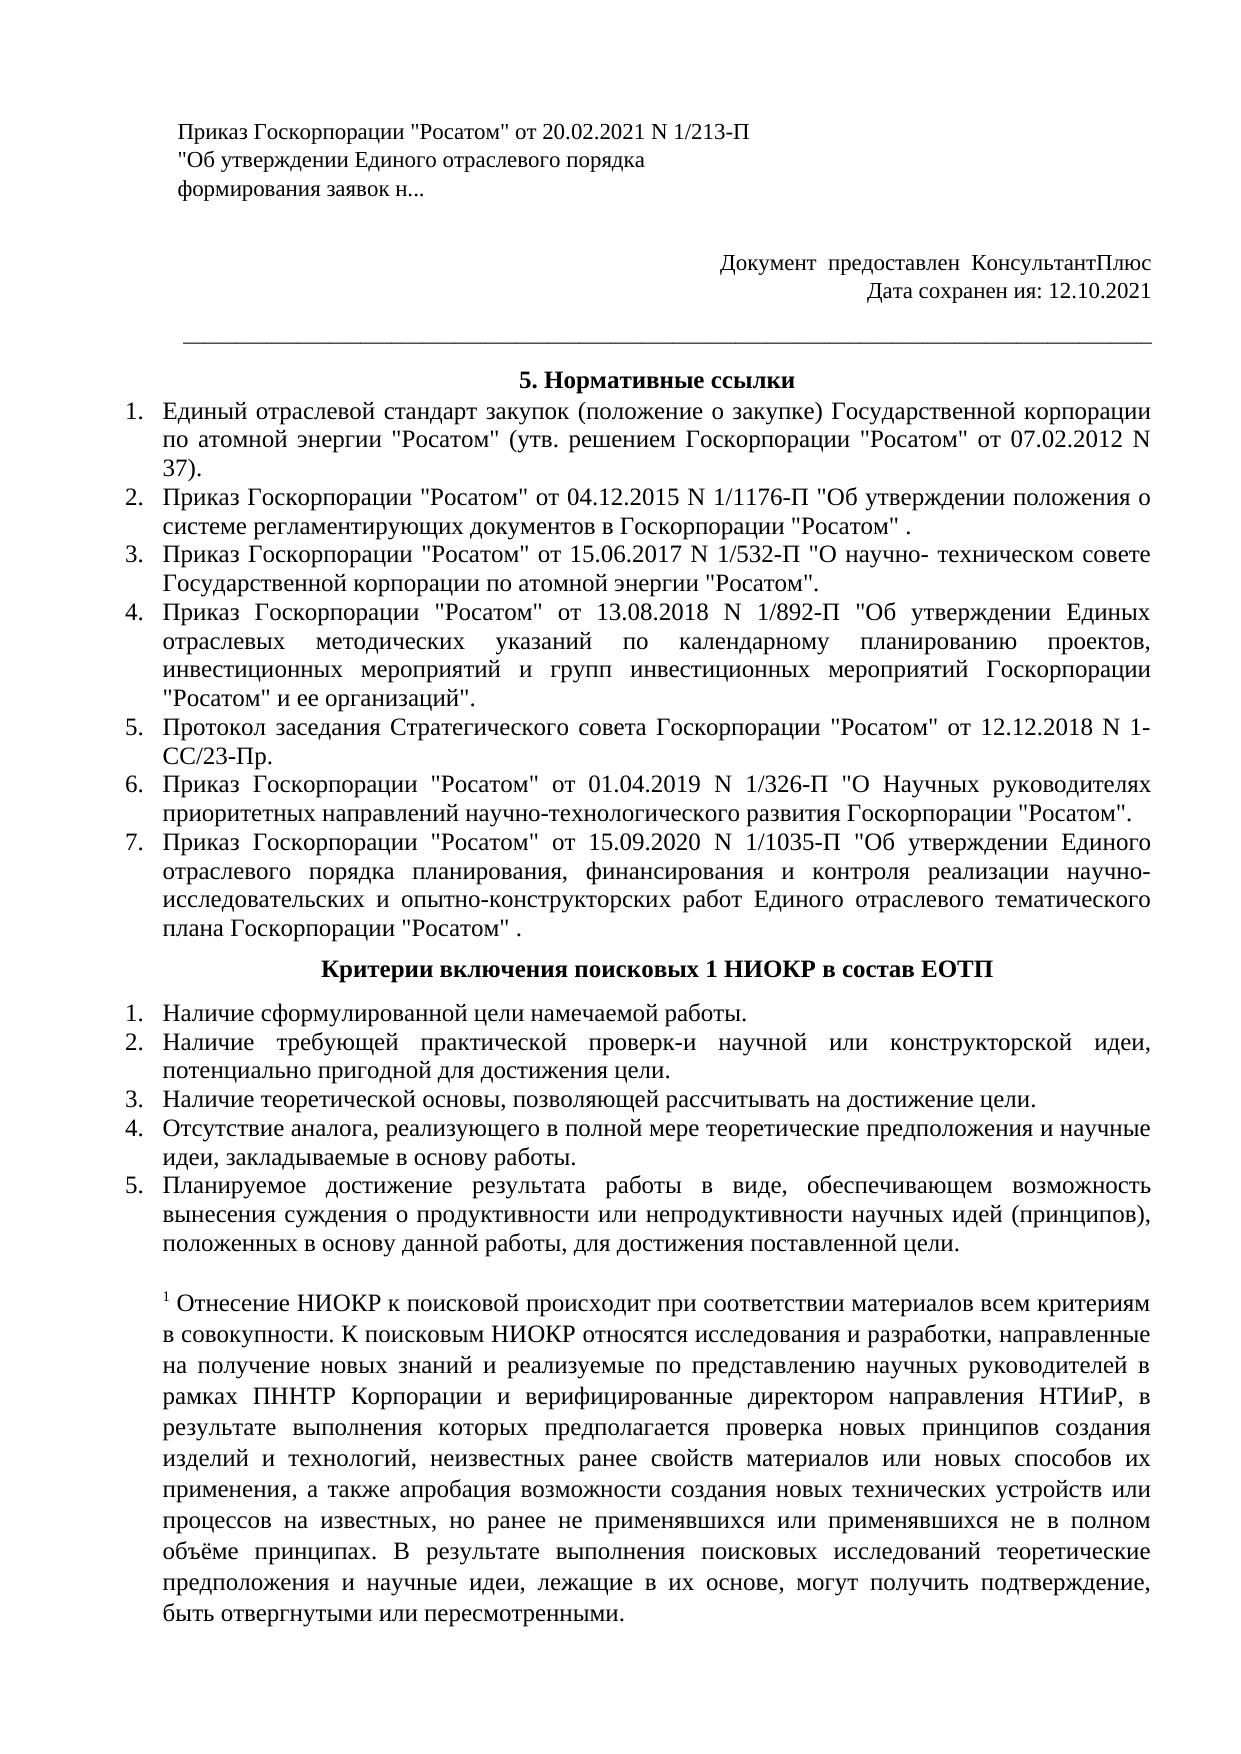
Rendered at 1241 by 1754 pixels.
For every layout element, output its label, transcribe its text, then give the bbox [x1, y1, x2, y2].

text формирования заявок н... [177, 175, 1152, 201]
text Документ предоставлен КонсультантПлюс [177, 248, 1152, 275]
text Дата сохранен ия: 12.10.2021 [177, 277, 1152, 303]
list Отсутствие аналога, реализующего в полной мере теоретические предположения и научные идеи, закладываемые в основу работы. [125, 1113, 1152, 1171]
list Единый отраслевой стандарт закупок (положение о закупке) Государственной корпорации по атомной энергии "Росатом" (утв. решением Госкорпорации "Росатом" от 07.02.2012 N 37). [125, 396, 1152, 482]
list Наличие требующей практической проверк-и научной или конструкторской идеи, потенциально пригодной для достижения цели. [125, 1027, 1152, 1084]
text "Об утверждении Единого отраслевого порядка [177, 147, 1152, 173]
text Приказ Госкорпорации "Росатом" от 20.02.2021 N 1/213-П [177, 118, 1152, 144]
list Приказ Госкорпорации "Росатом" от 15.09.2020 N 1/1035-П "Об утверждении Единого отраслевого порядка планирования, финансирования и контроля реализации научно-исследовательских и опытно-конструкторских работ Единого отраслевого тематического плана Госкорпорации "Росатом" . [125, 827, 1152, 942]
list Планируемое достижение результата работы в виде, обеспечивающем возможность вынесения суждения о продуктивности или непродуктивности научных идей (принципов), положенных в основу данной работы, для достижения поставленной цели. [125, 1171, 1152, 1257]
text 5. Нормативные ссылки [162, 365, 1152, 393]
text 1 Отнесение НИОКР к поисковой происходит при соответствии материалов всем критериям в совокупности. К поисковым НИОКР относятся исследования и разработки, направленные на получение новых знаний и реализуемые по представлению научных руководителей в рамках ПННТР Корпорации и верифицированные директором направления НТИиР, в результате выполнения которых предполагается проверка новых принципов создания изделий и технологий, неизвестных ранее свойств материалов или новых способов их применения, а также апробация возможности создания новых технических устройств или процессов на известных, но ранее не применявшихся или применявшихся не в полном объёме принципах. В результате выполнения поисковых исследований теоретические предположения и научные идеи, лежащие в их основе, могут получить подтверждение, быть отвергнутыми или пересмотренными. [162, 1288, 1152, 1627]
text Критерии включения поисковых 1 НИОКР в состав ЕОТП [162, 954, 1152, 983]
text _____________________________________________________________________________________________ [177, 322, 1152, 346]
list Приказ Госкорпорации "Росатом" от 04.12.2015 N 1/1176-П "Об утверждении положения о системе регламентирующих документов в Госкорпорации "Росатом" . [125, 482, 1152, 539]
list Наличие теоретической основы, позволяющей рассчитывать на достижение цели. [125, 1084, 1152, 1113]
list Протокол заседания Стратегического совета Госкорпорации "Росатом" от 12.12.2018 N 1-СС/23-Пр. [125, 712, 1152, 769]
list Наличие сформулированной цели намечаемой работы. [125, 998, 1152, 1027]
list Приказ Госкорпорации "Росатом" от 15.06.2017 N 1/532-П "О научно- техническом совете Государственной корпорации по атомной энергии "Росатом". [125, 539, 1152, 597]
list Приказ Госкорпорации "Росатом" от 01.04.2019 N 1/326-П "О Научных руководителях приоритетных направлений научно-технологического развития Госкорпорации "Росатом". [125, 769, 1152, 827]
list Приказ Госкорпорации "Росатом" от 13.08.2018 N 1/892-П "Об утверждении Единых отраслевых методических указаний по календарному планированию проектов, инвестиционных мероприятий и групп инвестиционных мероприятий Госкорпорации "Росатом" и ее организаций". [125, 597, 1152, 712]
